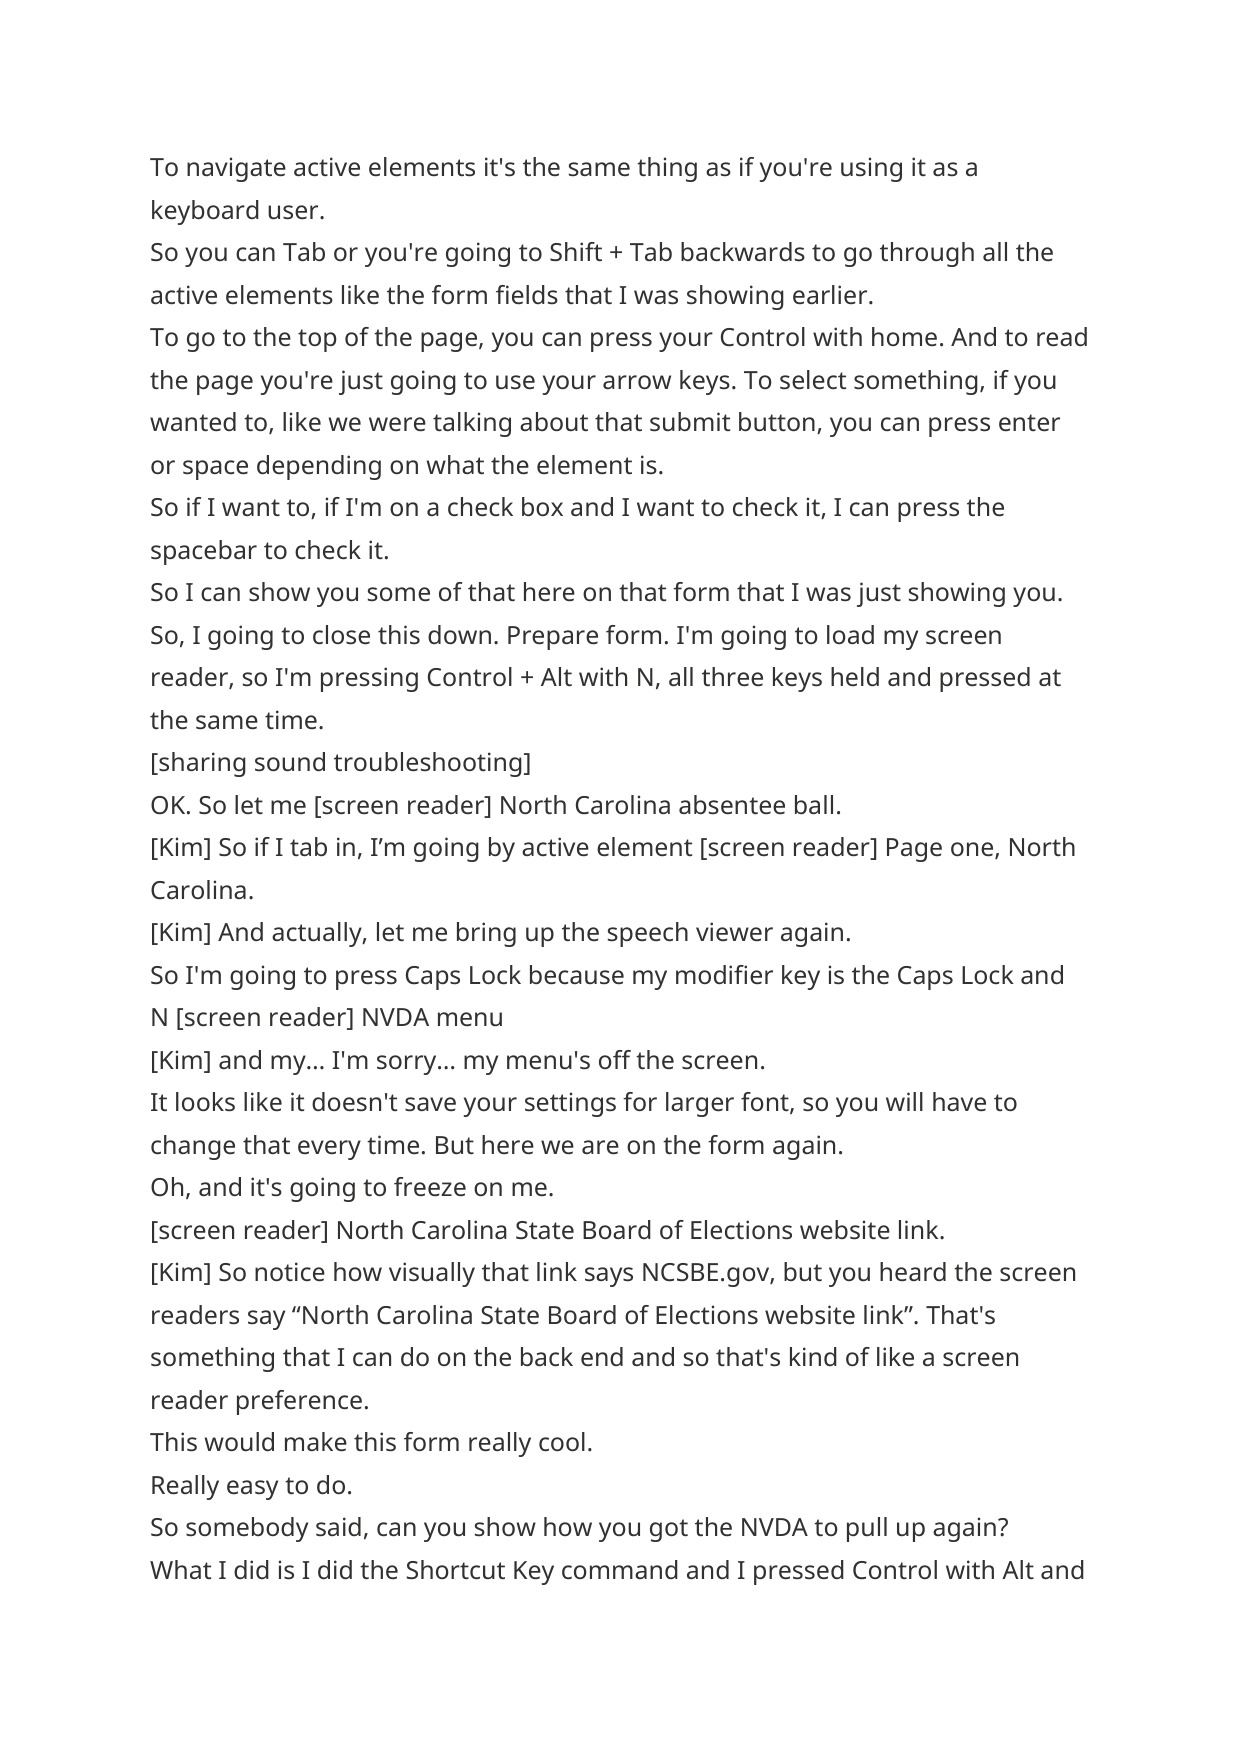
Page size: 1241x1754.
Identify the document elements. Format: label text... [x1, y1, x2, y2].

text To go to the top of the page, you can press your Control with home. And to read the page you're just going to use your arrow keys. To select something, if you wanted to, like we were talking about that submit button, you can press enter or space depending on what the element is. So if I want to, if I'm on a check box and I want to check it, I can press the spacebar to check it. So I can show you some of that here on that form that I was just showing you. So, I going to close this down. Prepare form. I'm going to load my screen reader, so I'm pressing Control + Alt with N, all three keys held and pressed at the same time. [sharing sound troubleshooting] [150, 320, 1090, 779]
text To navigate active elements it's the same thing as if you're using it as a keyboard user. So you can Tab or you're going to Shift + Tab backwards to go through all the active elements like the form fields that I was showing earlier. [150, 150, 1090, 312]
text [Kim] and my… I'm sorry… my menu's off the screen. It looks like it doesn't save your settings for larger font, so you will have to change that every time. But here we are on the form again. Oh, and it's going to freeze on me. [screen reader] North Carolina State Board of Elections website link. [150, 1042, 1090, 1247]
text [Kim] So notice how visually that link says NCSBE.gov, but you heard the screen readers say “North Carolina State Board of Elections website link”. That's something that I can do on the back end and so that's kind of like a screen reader preference. This would make this form really cool. Really easy to do. [150, 1255, 1090, 1502]
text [150, 1510, 1090, 1587]
text OK. So let me [screen reader] North Carolina absentee ball. [Kim] So if I tab in, I’m going by active element [screen reader] Page one, North Carolina. [Kim] And actually, let me bring up the speech viewer again. So I'm going to press Caps Lock because my modifier key is the Caps Lock and N [screen reader] NVDA menu [150, 787, 1090, 1034]
